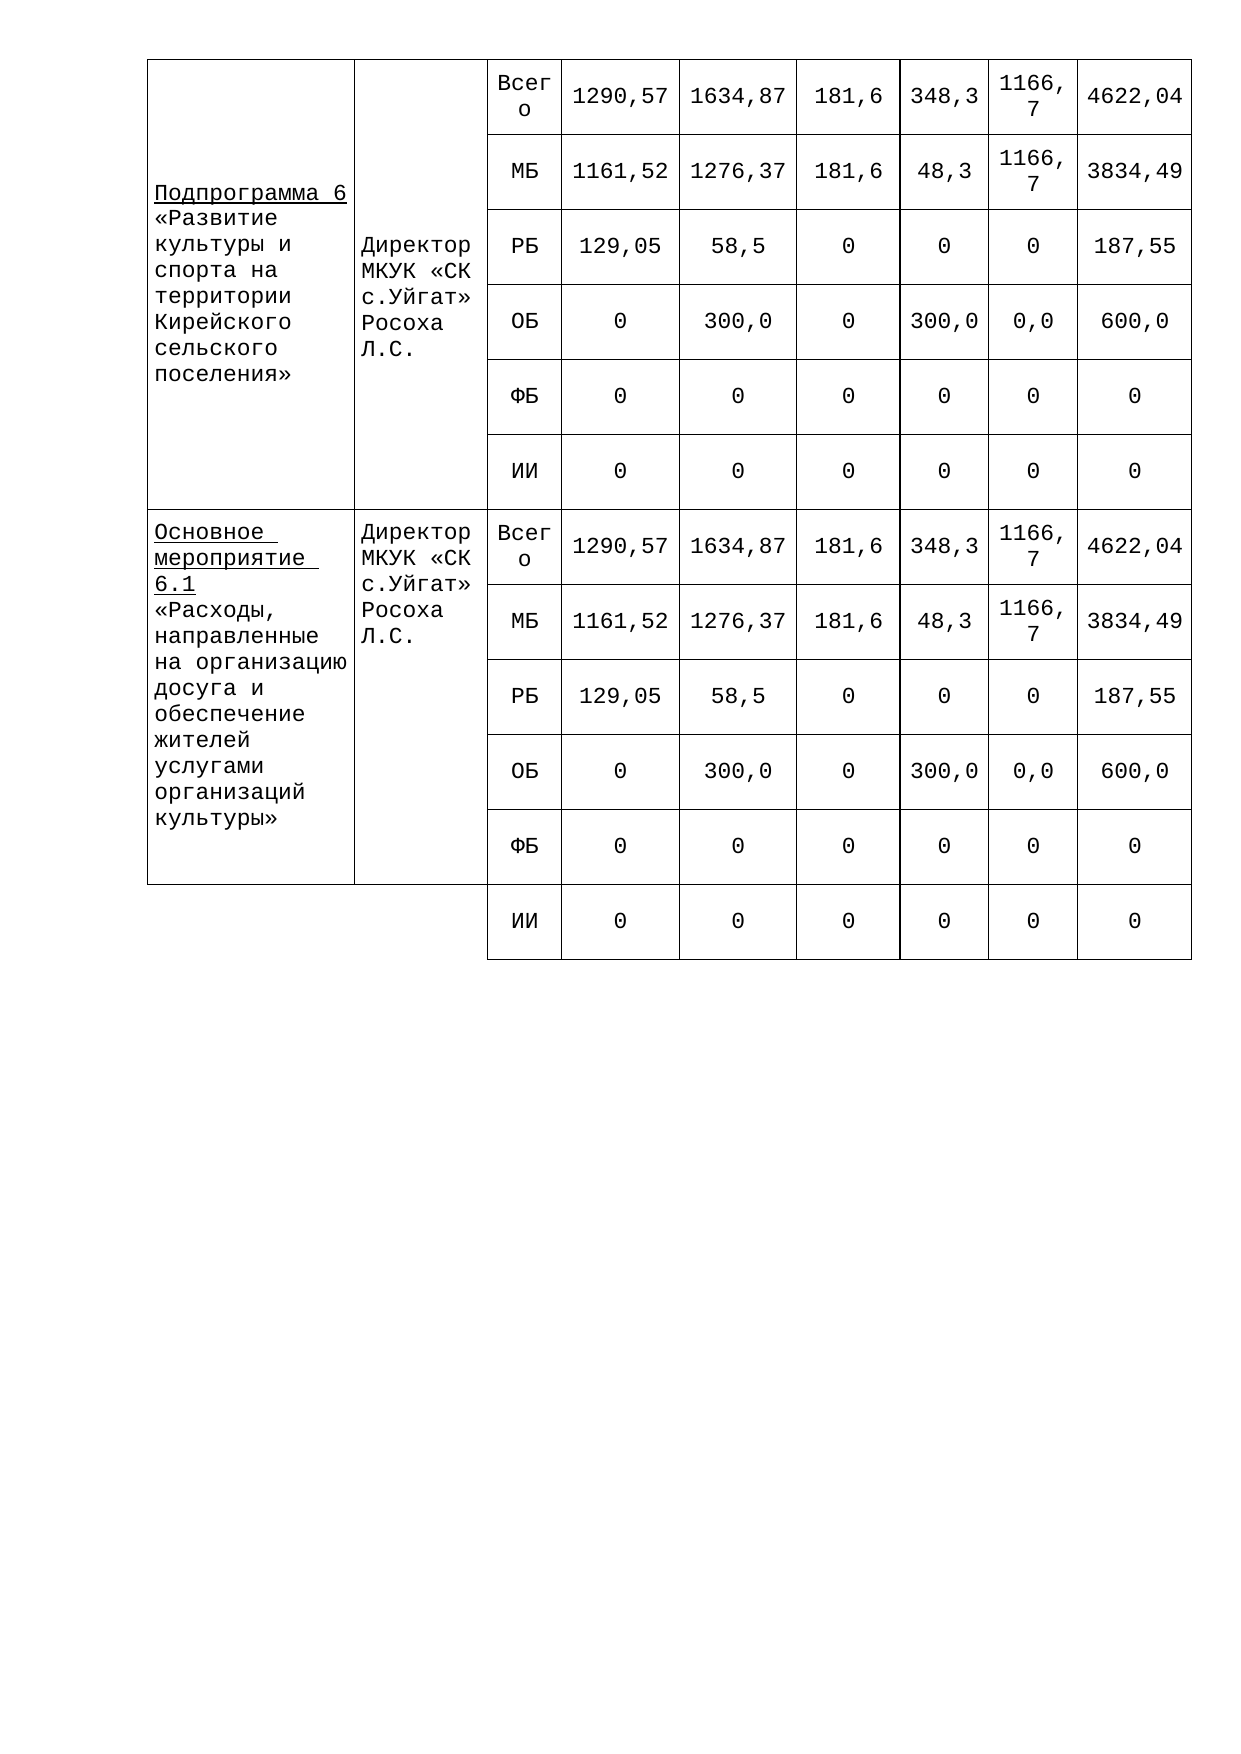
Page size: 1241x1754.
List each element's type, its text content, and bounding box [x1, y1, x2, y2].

table_cell 0,0 [989, 285, 1077, 359]
table_cell 348,3 [901, 510, 988, 584]
table_cell 0 [901, 360, 988, 434]
table_cell ФБ [488, 360, 561, 434]
table_cell 0 [562, 435, 679, 509]
table_cell 0 [680, 885, 796, 959]
table_cell 0 [797, 885, 899, 959]
table_cell 181,6 [797, 135, 899, 209]
table_cell 600,0 [1078, 285, 1191, 359]
table_cell 0 [989, 885, 1077, 959]
table_cell 1276,37 [680, 135, 796, 209]
table_cell ИИ [488, 435, 561, 509]
table_cell 348,3 [901, 60, 988, 134]
table_cell 0 [989, 810, 1077, 884]
table_cell 0 [1078, 810, 1191, 884]
table_cell ИИ [488, 885, 561, 959]
table_cell 0 [797, 360, 899, 434]
table_cell 48,3 [901, 135, 988, 209]
table_cell 0 [901, 435, 988, 509]
table_cell 0 [901, 810, 988, 884]
table_cell МБ [488, 585, 561, 659]
table_cell ОБ [488, 285, 561, 359]
table_cell 0 [1078, 360, 1191, 434]
table_cell 0 [989, 210, 1077, 284]
table_cell 187,55 [1078, 210, 1191, 284]
table_cell 1166,7 [989, 585, 1077, 659]
table_cell 3834,49 [1078, 585, 1191, 659]
table_cell 0 [562, 735, 679, 809]
table_cell Всего [488, 510, 561, 584]
table_cell 48,3 [901, 585, 988, 659]
table_cell 300,0 [680, 735, 796, 809]
table_cell 0 [797, 210, 899, 284]
table_cell 300,0 [680, 285, 796, 359]
table_cell 0 [1078, 435, 1191, 509]
table_cell 0 [989, 435, 1077, 509]
table_cell 0 [562, 360, 679, 434]
table_cell 0 [797, 810, 899, 884]
table_cell 1276,37 [680, 585, 796, 659]
table_cell 0 [1078, 885, 1191, 959]
table_cell РБ [488, 210, 561, 284]
table_cell 0,0 [989, 735, 1077, 809]
table_cell Директор МКУК «СК с.Уйгат» Росоха Л.С. [355, 60, 487, 509]
table_cell ФБ [488, 810, 561, 884]
table_cell Директор МКУК «СК с.Уйгат» Росоха Л.С. [355, 510, 487, 884]
table_cell 0 [562, 885, 679, 959]
table_cell 0 [680, 435, 796, 509]
table_cell РБ [488, 660, 561, 734]
table_cell Всего [488, 60, 561, 134]
table_cell 1290,57 [562, 60, 679, 134]
table_cell Основное мероприятие 6.1 «Расходы, направленные на организацию досуга и обеспечение жителей услугами организаций культуры» [148, 510, 354, 884]
table_cell 58,5 [680, 660, 796, 734]
table_cell 1161,52 [562, 585, 679, 659]
table_cell 600,0 [1078, 735, 1191, 809]
table_cell 187,55 [1078, 660, 1191, 734]
table_cell 0 [989, 660, 1077, 734]
table_cell 4622,04 [1078, 510, 1191, 584]
table_cell 0 [797, 735, 899, 809]
table_cell 129,05 [562, 660, 679, 734]
table_cell 1290,57 [562, 510, 679, 584]
table_cell 58,5 [680, 210, 796, 284]
table_cell МБ [488, 135, 561, 209]
table_cell 300,0 [901, 735, 988, 809]
table_cell 4622,04 [1078, 60, 1191, 134]
table_cell 0 [901, 210, 988, 284]
table_cell 0 [680, 810, 796, 884]
table_cell 0 [680, 360, 796, 434]
table_cell 0 [797, 285, 899, 359]
table_cell 129,05 [562, 210, 679, 284]
table_cell ОБ [488, 735, 561, 809]
table_cell 3834,49 [1078, 135, 1191, 209]
table_cell 1634,87 [680, 510, 796, 584]
table_cell 181,6 [797, 585, 899, 659]
table_cell 0 [901, 660, 988, 734]
table_cell 0 [989, 360, 1077, 434]
table_cell 0 [901, 885, 988, 959]
table_cell 1166,7 [989, 135, 1077, 209]
table_cell 300,0 [901, 285, 988, 359]
table_cell 181,6 [797, 60, 899, 134]
table_cell 1166,7 [989, 60, 1077, 134]
table_cell 1634,87 [680, 60, 796, 134]
table_cell 0 [797, 435, 899, 509]
table_cell 0 [562, 285, 679, 359]
table_cell 1161,52 [562, 135, 679, 209]
table_cell 0 [797, 660, 899, 734]
table_cell 0 [562, 810, 679, 884]
table_cell 181,6 [797, 510, 899, 584]
table_cell Подпрограмма 6 «Развитие культуры и спорта на территории Кирейского сельского поселения» [148, 60, 354, 509]
table_cell 1166,7 [989, 510, 1077, 584]
